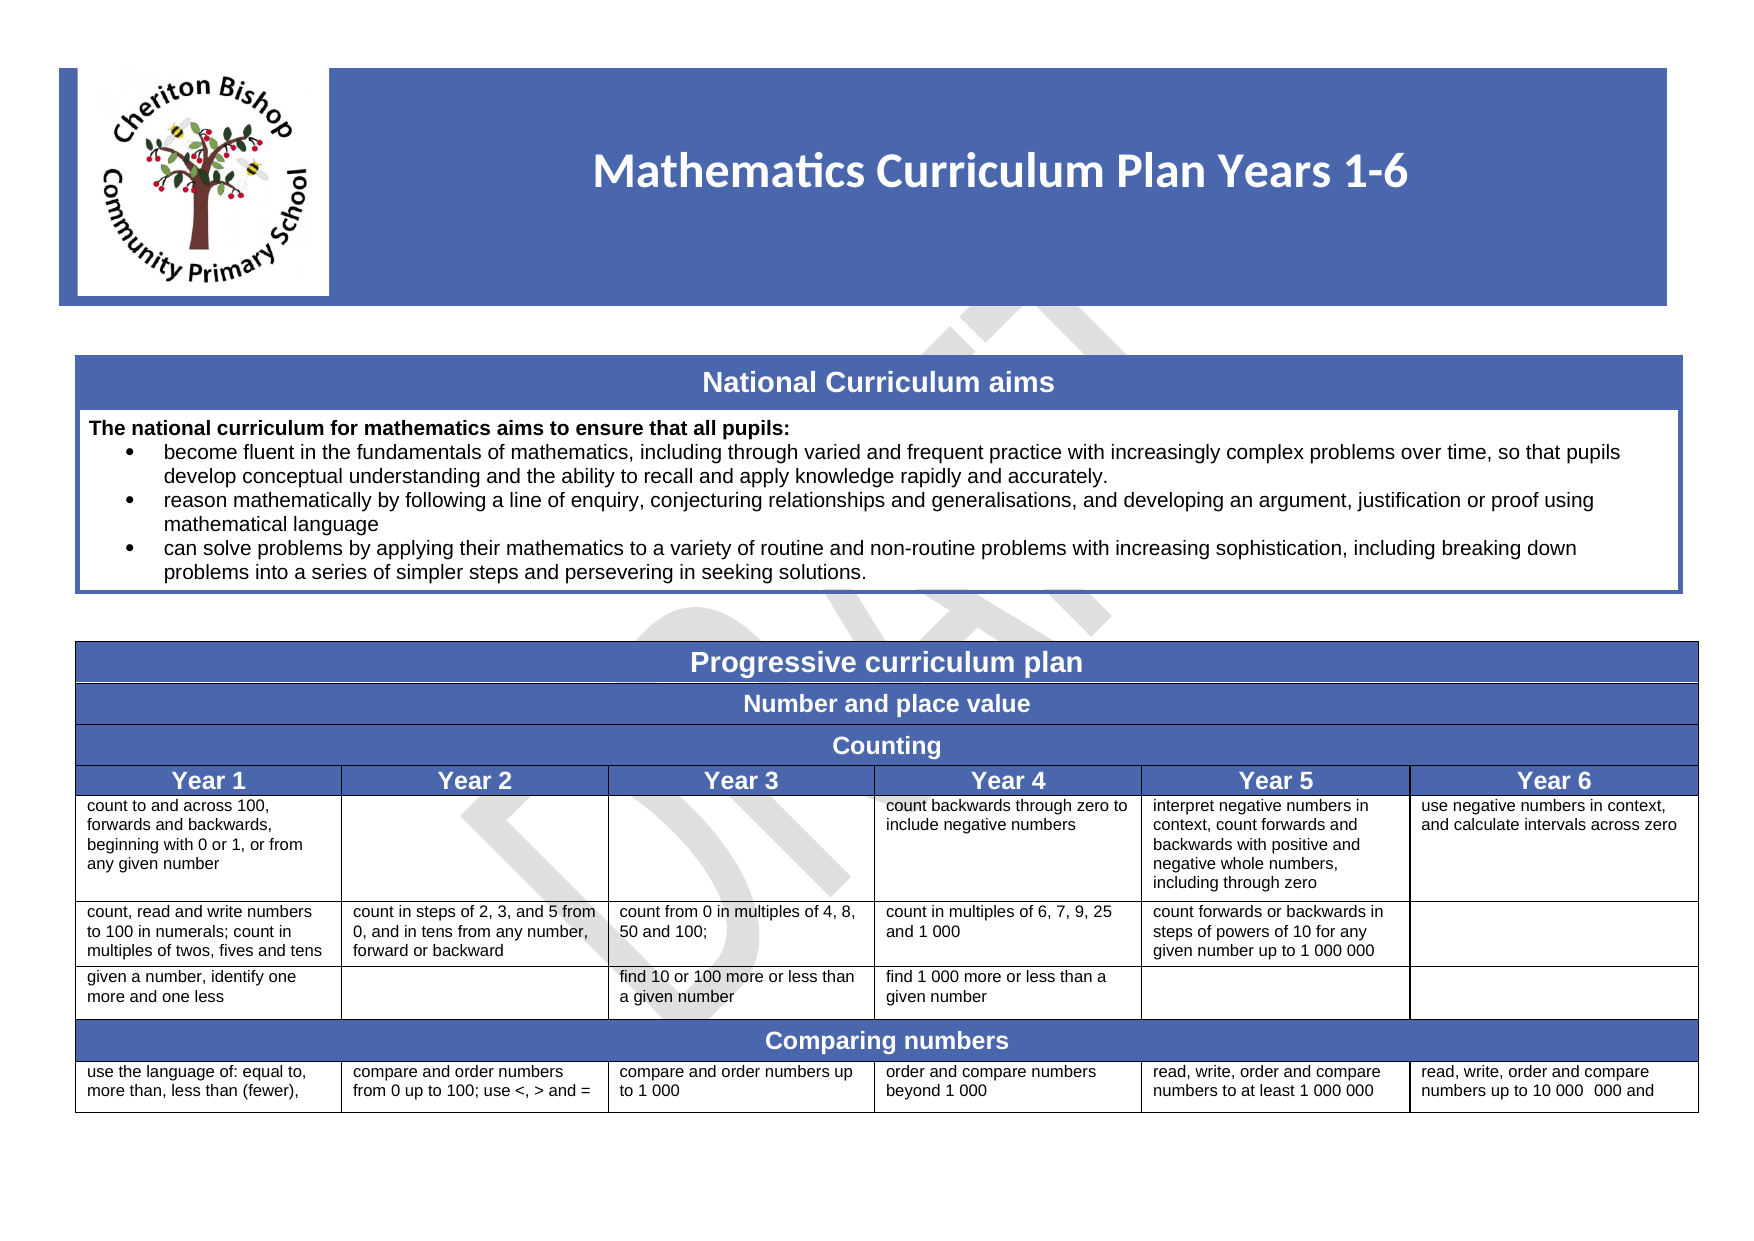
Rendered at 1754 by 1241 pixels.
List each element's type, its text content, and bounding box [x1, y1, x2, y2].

table_cell order and compare numbers beyond 1 000 [875, 1062, 1141, 1112]
table_cell [342, 967, 608, 1019]
table_cell count from 0 in multiples of 4, 8, 50 and 100; [609, 902, 874, 966]
table_cell find 1 000 more or less than a given number [875, 967, 1141, 1019]
table_cell Year 4 [875, 766, 1141, 795]
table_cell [342, 1062, 608, 1112]
table_cell [1411, 902, 1698, 966]
table_cell find 10 or 100 more or less than a given number [609, 967, 874, 1019]
table_cell given a number, identify one more and one less [76, 967, 341, 1019]
picture [77, 67, 330, 296]
table_cell interpret negative numbers in context, count forwards and backwards with positive and negative whole numbers, including through zero [1142, 796, 1409, 901]
table_cell use negative numbers in context, and calculate intervals across zero [1411, 796, 1698, 901]
table_header Progressive curriculum plan [76, 642, 1698, 682]
table_cell count, read and write numbers to 100 in numerals; count in multiples of twos, fives and tens [76, 902, 341, 966]
table_header Mathematics Curriculum Plan Years 1-6 [64, 72, 1662, 301]
table_cell Year 2 [342, 766, 608, 795]
table_cell count in steps of 2, 3, and 5 from 0, and in tens from any number, forward or backward [342, 902, 608, 966]
table_cell count to and across 100, forwards and backwards, beginning with 0 or 1, or from any given number [76, 796, 341, 901]
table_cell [1142, 1062, 1409, 1112]
table_cell count forwards or backwards in steps of powers of 10 for any given number up to 1 000 000 [1142, 902, 1409, 966]
table_cell Comparing numbers [76, 1020, 1698, 1061]
table_cell Year 1 [76, 766, 341, 795]
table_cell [1411, 1062, 1698, 1112]
table_cell [1411, 967, 1698, 1019]
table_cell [76, 1062, 341, 1112]
table_cell The national curriculum for mathematics aims to ensure that all pupils: become fluent in the fundamentals of mathematics, including through varied and frequent practice with increasingly complex problems over time, so that pupils develop conceptual understanding and the ability to recall and apply knowledge rapidly and accurately. reason mathematically by following a line of enquiry, conjecturing relationships and generalisations, and developing an argument, justification or proof using mathematical language can solve problems by applying their mathematics to a variety of routine and non-routine problems with increasing sophistication, including breaking down problems into a series of simpler steps and persevering in seeking solutions. [80, 410, 1678, 589]
table_cell Year 3 [609, 766, 874, 795]
table_cell Year 6 [1411, 766, 1698, 795]
table_cell [342, 796, 608, 901]
table_header National Curriculum aims [80, 360, 1678, 405]
table_cell [1142, 967, 1409, 1019]
table_cell count in multiples of 6, 7, 9, 25 and 1 000 [875, 902, 1141, 966]
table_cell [609, 1062, 874, 1112]
table_cell Number and place value [76, 684, 1698, 724]
table_cell Year 5 [1142, 766, 1409, 795]
table_cell Counting [76, 725, 1698, 765]
table_cell [609, 796, 874, 901]
table_cell count backwards through zero to include negative numbers [875, 796, 1141, 901]
